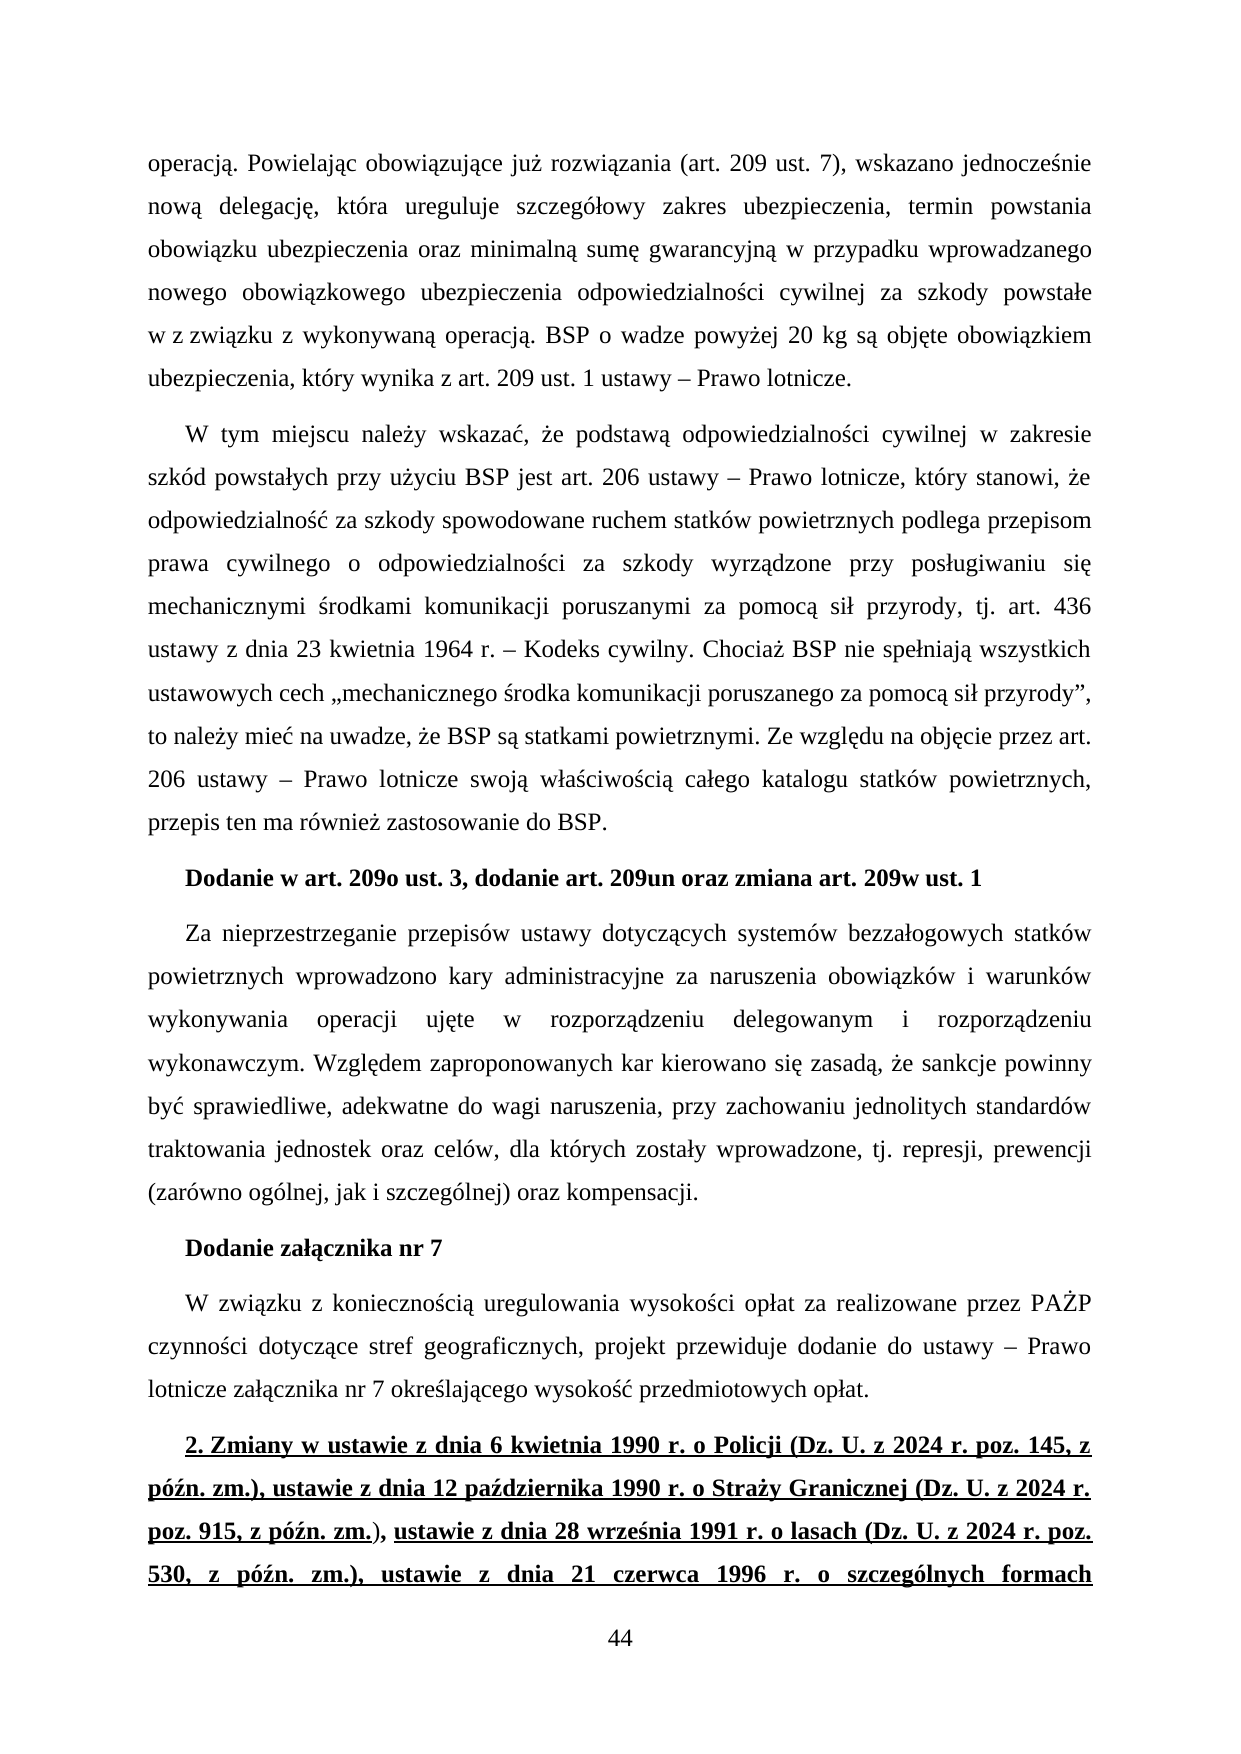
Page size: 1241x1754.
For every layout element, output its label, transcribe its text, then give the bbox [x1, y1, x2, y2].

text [148, 1430, 1092, 1584]
text Dodanie załącznika nr 7 [148, 1233, 1092, 1261]
text W związku z koniecznością uregulowania wysokości opłat za realizowane przez PAŻP czynności dotyczące stref geograficznych, projekt przewiduje dodanie do ustawy – Prawo lotnicze załącznika nr 7 określającego wysokość przedmiotowych opłat. [148, 1288, 1092, 1403]
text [148, 148, 1092, 392]
text Dodanie w art. 209o ust. 3, dodanie art. 209un oraz zmiana art. 209w ust. 1 [148, 863, 1092, 891]
text Za nieprzestrzeganie przepisów ustawy dotyczących systemów bezzałogowych statków powietrznych wprowadzono kary administracyjne za naruszenia obowiązków i warunków wykonywania operacji ujęte w rozporządzeniu delegowanym i rozporządzeniu wykonawczym. Względem zaproponowanych kar kierowano się zasadą, że sankcje powinny być sprawiedliwe, adekwatne do wagi naruszenia, przy zachowaniu jednolitych standardów traktowania jednostek oraz celów, dla których zostały wprowadzone, tj. represji, prewencji (zarówno ogólnej, jak i szczególnej) oraz kompensacji. [148, 918, 1092, 1206]
text W tym miejscu należy wskazać, że podstawą odpowiedzialności cywilnej w zakresie szkód powstałych przy użyciu BSP jest art. 206 ustawy – Prawo lotnicze, który stanowi, że odpowiedzialność za szkody spowodowane ruchem statków powietrznych podlega przepisom prawa cywilnego o odpowiedzialności za szkody wyrządzone przy posługiwaniu się mechanicznymi środkami komunikacji poruszanymi za pomocą sił przyrody, tj. art. 436 ustawy z dnia 23 kwietnia 1964 r. – Kodeks cywilny. Chociaż BSP nie spełniają wszystkich ustawowych cech „mechanicznego środka komunikacji poruszanego za pomocą sił przyrody”, to należy mieć na uwadze, że BSP są statkami powietrznymi. Ze względu na objęcie przez art. 206 ustawy – Prawo lotnicze swoją właściwością całego katalogu statków powietrznych, przepis ten ma również zastosowanie do BSP. [148, 419, 1092, 836]
